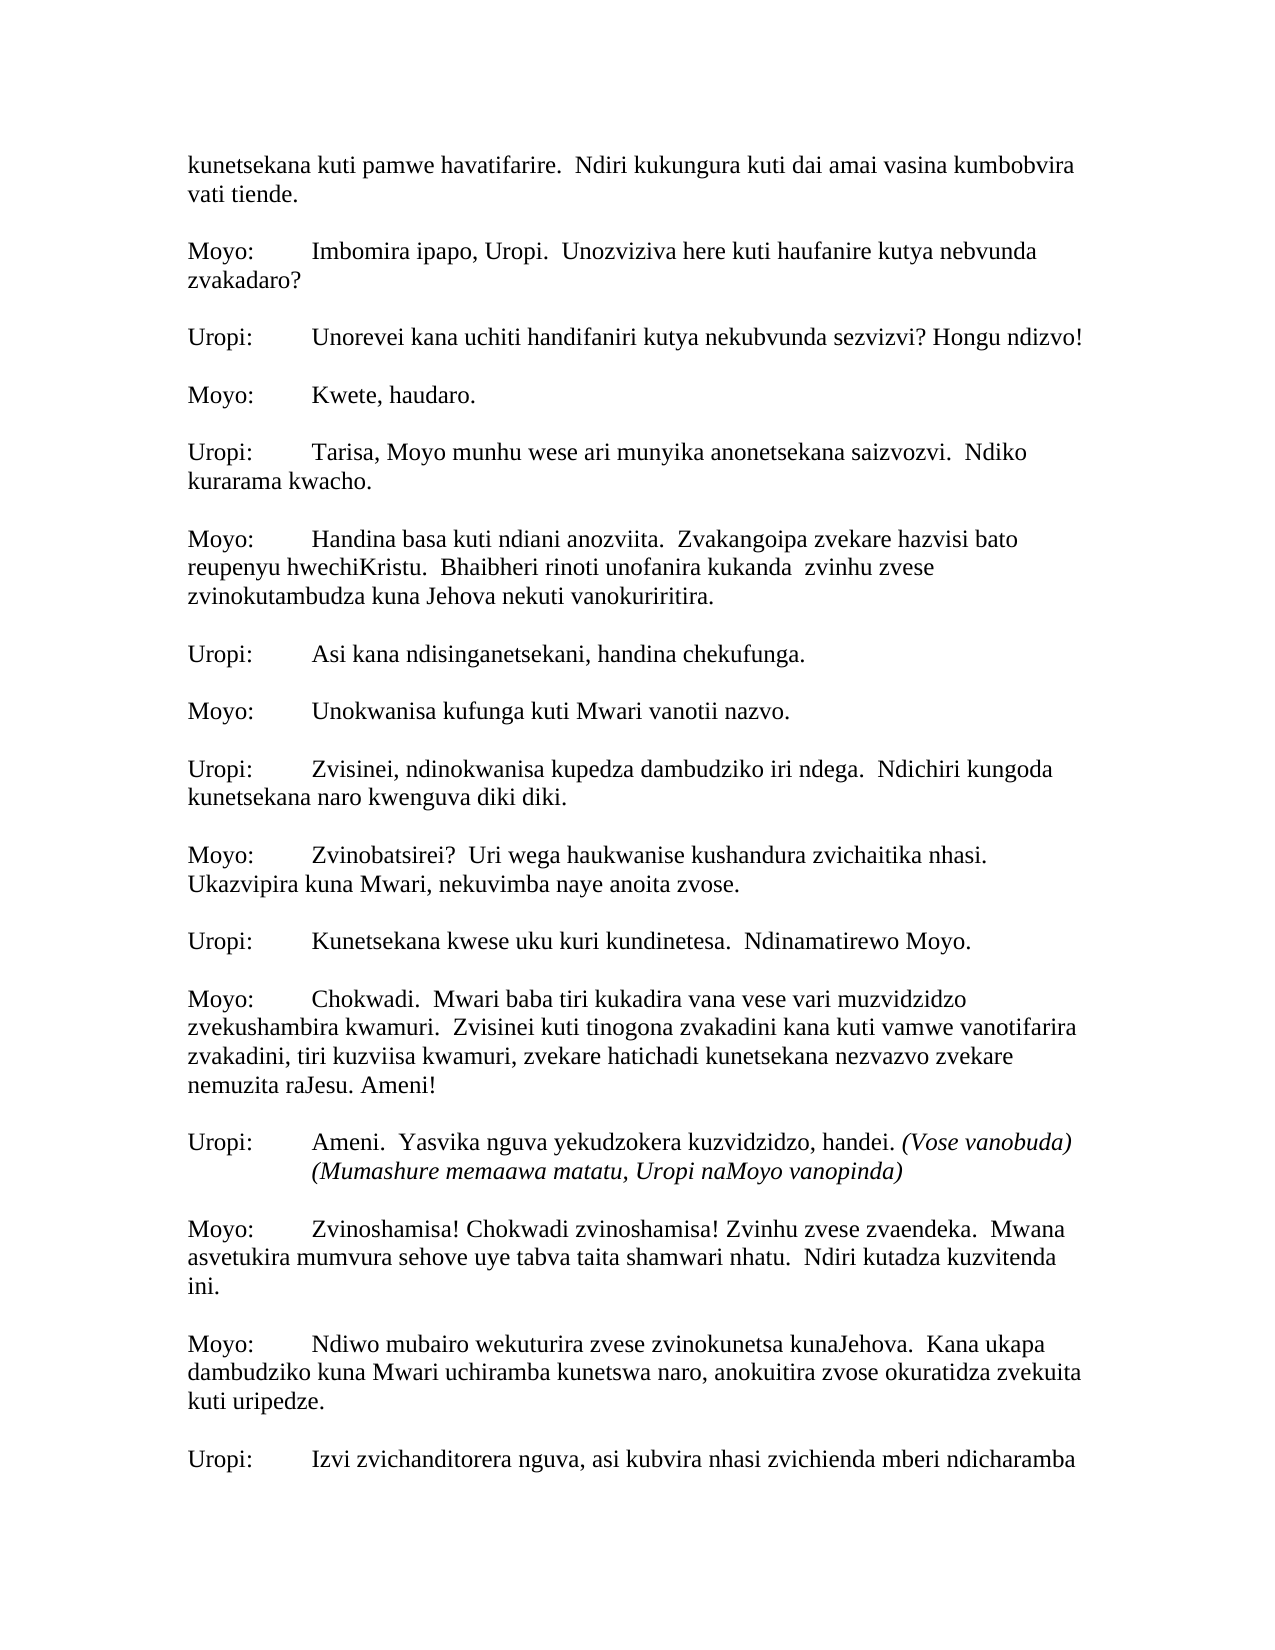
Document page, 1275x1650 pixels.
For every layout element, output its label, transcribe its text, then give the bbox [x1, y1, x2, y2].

text Moyo: Imbomira ipapo, Uropi. Unozviziva here kuti haufanire kutya nebvunda zvakadaro? [187, 236, 1087, 294]
text (Mumashure memaawa matatu, Uropi naMoyo vanopinda) [187, 1156, 1087, 1185]
text Moyo: Unokwanisa kufunga kuti Mwari vanotii nazvo. [187, 696, 1087, 725]
text Moyo: Ndiwo mubairo wekuturira zvese zvinokunetsa kunaJehova. Kana ukapa dambudziko kuna Mwari uchiramba kunetswa naro, anokuitira zvose okuratidza zvekuita kuti uripedze. [187, 1329, 1087, 1415]
text Uropi: Ameni. Yasvika nguva yekudzokera kuzvidzidzo, handei. (Vose vanobuda) [187, 1127, 1087, 1156]
text Uropi: Asi kana ndisinganetsekani, handina chekufunga. [187, 639, 1087, 667]
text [187, 150, 1087, 207]
text Moyo: Zvinobatsirei? Uri wega haukwanise kushandura zvichaitika nhasi. Ukazvipira kuna Mwari, nekuvimba naye anoita zvose. [187, 840, 1087, 897]
text Uropi: Unorevei kana uchiti handifaniri kutya nekubvunda sezvizvi? Hongu ndizvo! [187, 322, 1087, 351]
text Moyo: Handina basa kuti ndiani anozviita. Zvakangoipa zvekare hazvisi bato reupenyu hwechiKristu. Bhaibheri rinoti unofanira kukanda zvinhu zvese zvinokutambudza kuna Jehova nekuti vanokuriritira. [187, 524, 1087, 610]
text Uropi: Kunetsekana kwese uku kuri kundinetesa. Ndinamatirewo Moyo. [187, 926, 1087, 955]
text Moyo: Zvinoshamisa! Chokwadi zvinoshamisa! Zvinhu zvese zvaendeka. Mwana asvetukira mumvura sehove uye tabva taita shamwari nhatu. Ndiri kutadza kuzvitenda ini. [187, 1214, 1087, 1300]
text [187, 1444, 1087, 1472]
text Uropi: Tarisa, Moyo munhu wese ari munyika anonetsekana saizvozvi. Ndiko kurarama kwacho. [187, 437, 1087, 495]
text Uropi: Zvisinei, ndinokwanisa kupedza dambudziko iri ndega. Ndichiri kungoda kunetsekana naro kwenguva diki diki. [187, 754, 1087, 811]
text Moyo: Chokwadi. Mwari baba tiri kukadira vana vese vari muzvidzidzo zvekushambira kwamuri. Zvisinei kuti tinogona zvakadini kana kuti vamwe vanotifarira zvakadini, tiri kuzviisa kwamuri, zvekare hatichadi kunetsekana nezvazvo zvekare nemuzita raJesu. Ameni! [187, 984, 1087, 1099]
text Moyo: Kwete, haudaro. [187, 380, 1087, 409]
